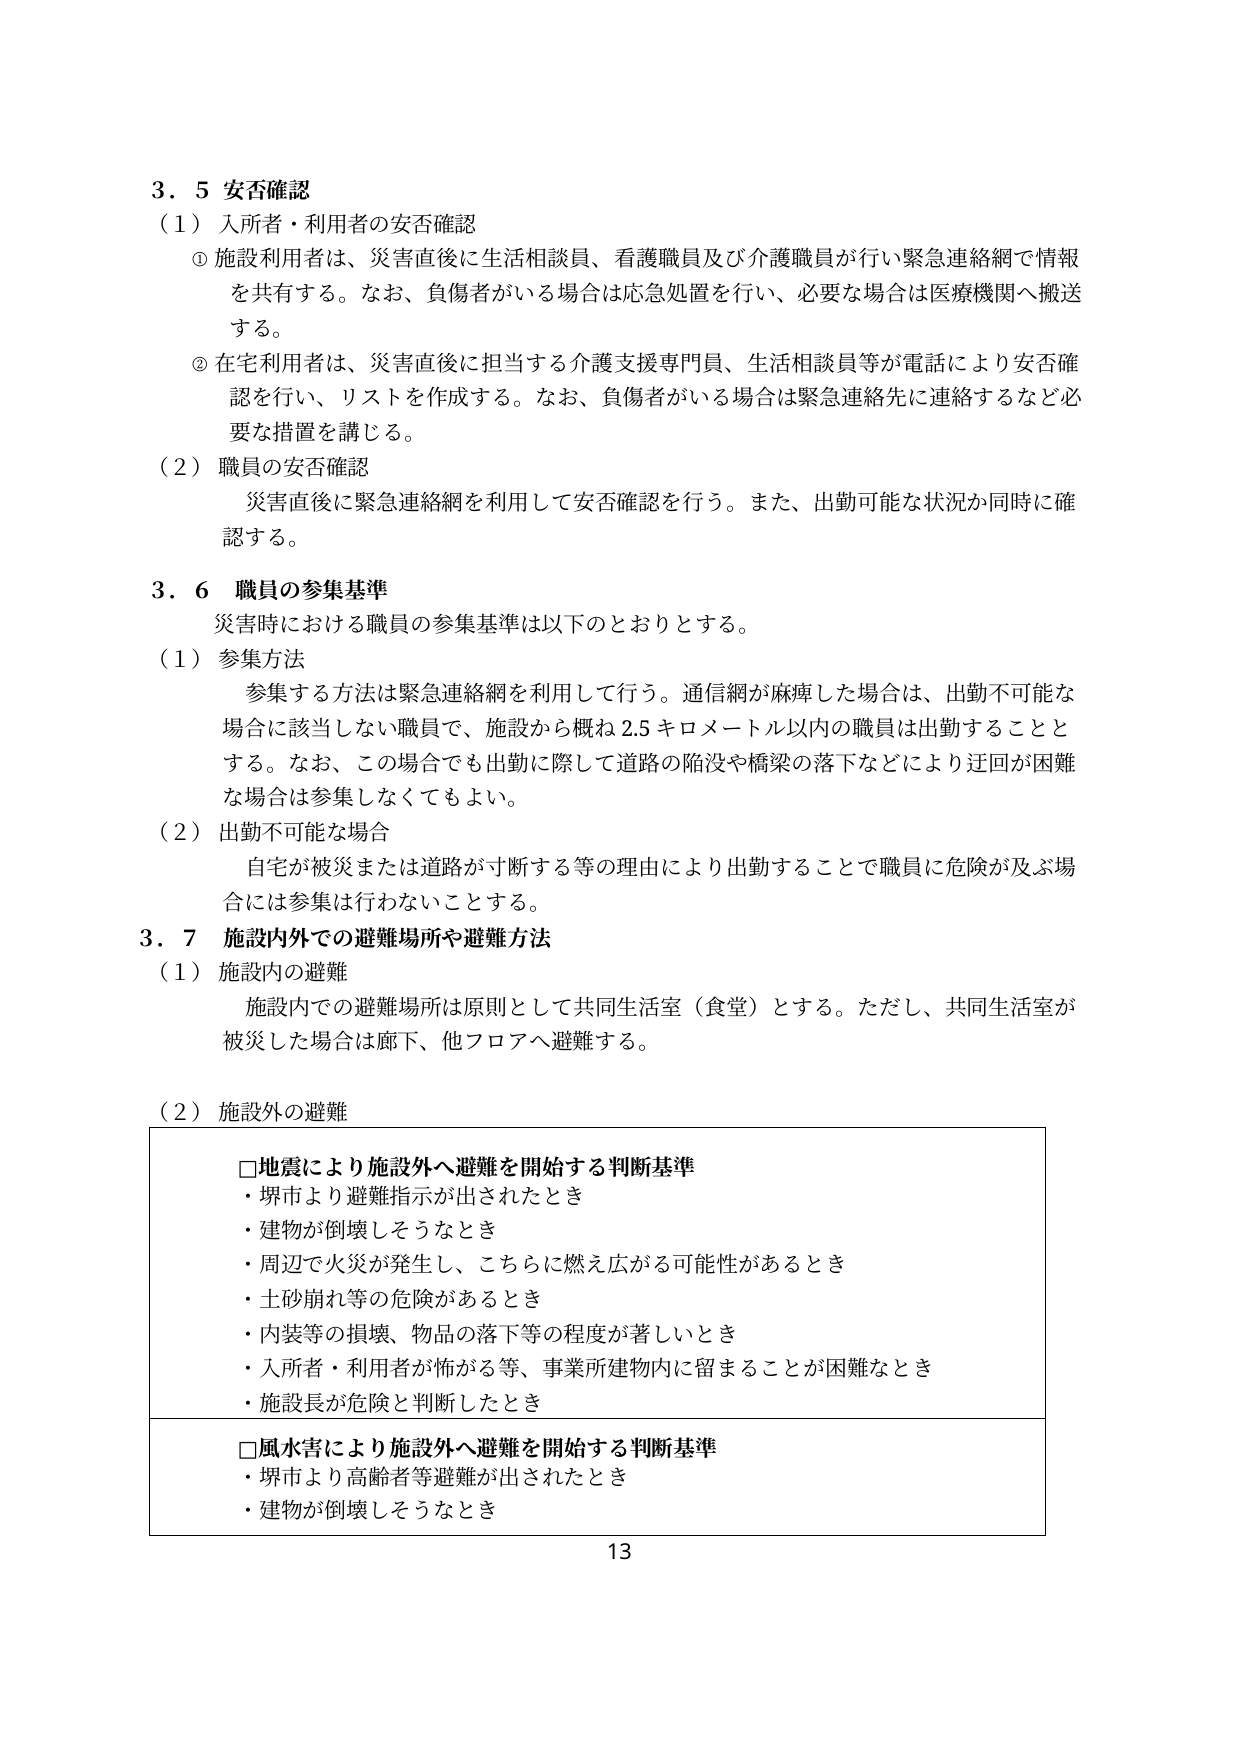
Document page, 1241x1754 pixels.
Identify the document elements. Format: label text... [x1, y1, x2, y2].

text 災害直後に緊急連絡網を利用して安否確認を行う。また、出勤可能な状況か同時に確認する。 [223, 485, 1077, 551]
table_header □地震により施設外へ避難を開始する判断基準 ・堺市より避難指示が出されたとき ・建物が倒壊しそうなとき ・周辺で火災が発生し、こちらに燃え広がる可能性があるとき ・土砂崩れ等の危険があるとき ・内装等の損壊、物品の落下等の程度が著しいとき ・入所者・利用者が怖がる等、事業所建物内に留まることが困難なとき ・施設長が危険と判断したとき [150, 1128, 1045, 1418]
text 施設内での避難場所は原則として共同生活室（食堂）とする。ただし、共同生活室が被災した場合は廊下、他フロアへ避難する。 [223, 990, 1077, 1056]
text 自宅が被災または道路が寸断する等の理由により出勤することで職員に危険が及ぶ場合には参集は行わないことする。 [223, 850, 1077, 917]
text （１） 参集方法 [148, 642, 1103, 673]
subtitle ３．７ 施設内外での避難場所や避難方法 [135, 921, 1103, 953]
text （２） 職員の安否確認 [148, 450, 1103, 482]
text （２） 施設外の避難 [148, 1095, 1103, 1127]
text ② 在宅利用者は、災害直後に担当する介護支援専門員、生活相談員等が電話により安否確認を行い、リストを作成する。なお、負傷者がいる場合は緊急連絡先に連絡するなど必要な措置を講じる。 [191, 346, 1083, 447]
text （２） 出勤不可能な場合 [148, 816, 1103, 847]
text 災害時における職員の参集基準は以下のとおりとする。 [213, 607, 1103, 639]
subtitle ３．６ 職員の参集基準 [148, 573, 1103, 604]
text 参集する方法は緊急連絡網を利用して行う。通信網が麻痺した場合は、出勤不可能な場合に該当しない職員で、施設から概ね2.5キロメートル以内の職員は出勤することとする。なお、この場合でも出勤に際して道路の陥没や橋梁の落下などにより迂回が困難な場合は参集しなくてもよい。 [223, 676, 1088, 812]
subtitle ３．５ 安否確認 [148, 173, 1103, 204]
text （１） 施設内の避難 [148, 955, 1103, 987]
text ① 施設利用者は、災害直後に生活相談員、看護職員及び介護職員が行い緊急連絡網で情報を共有する。なお、負傷者がいる場合は応急処置を行い、必要な場合は医療機関へ搬送する。 [191, 242, 1083, 342]
text （１） 入所者・利用者の安否確認 [148, 207, 1103, 238]
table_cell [150, 1419, 1045, 1535]
